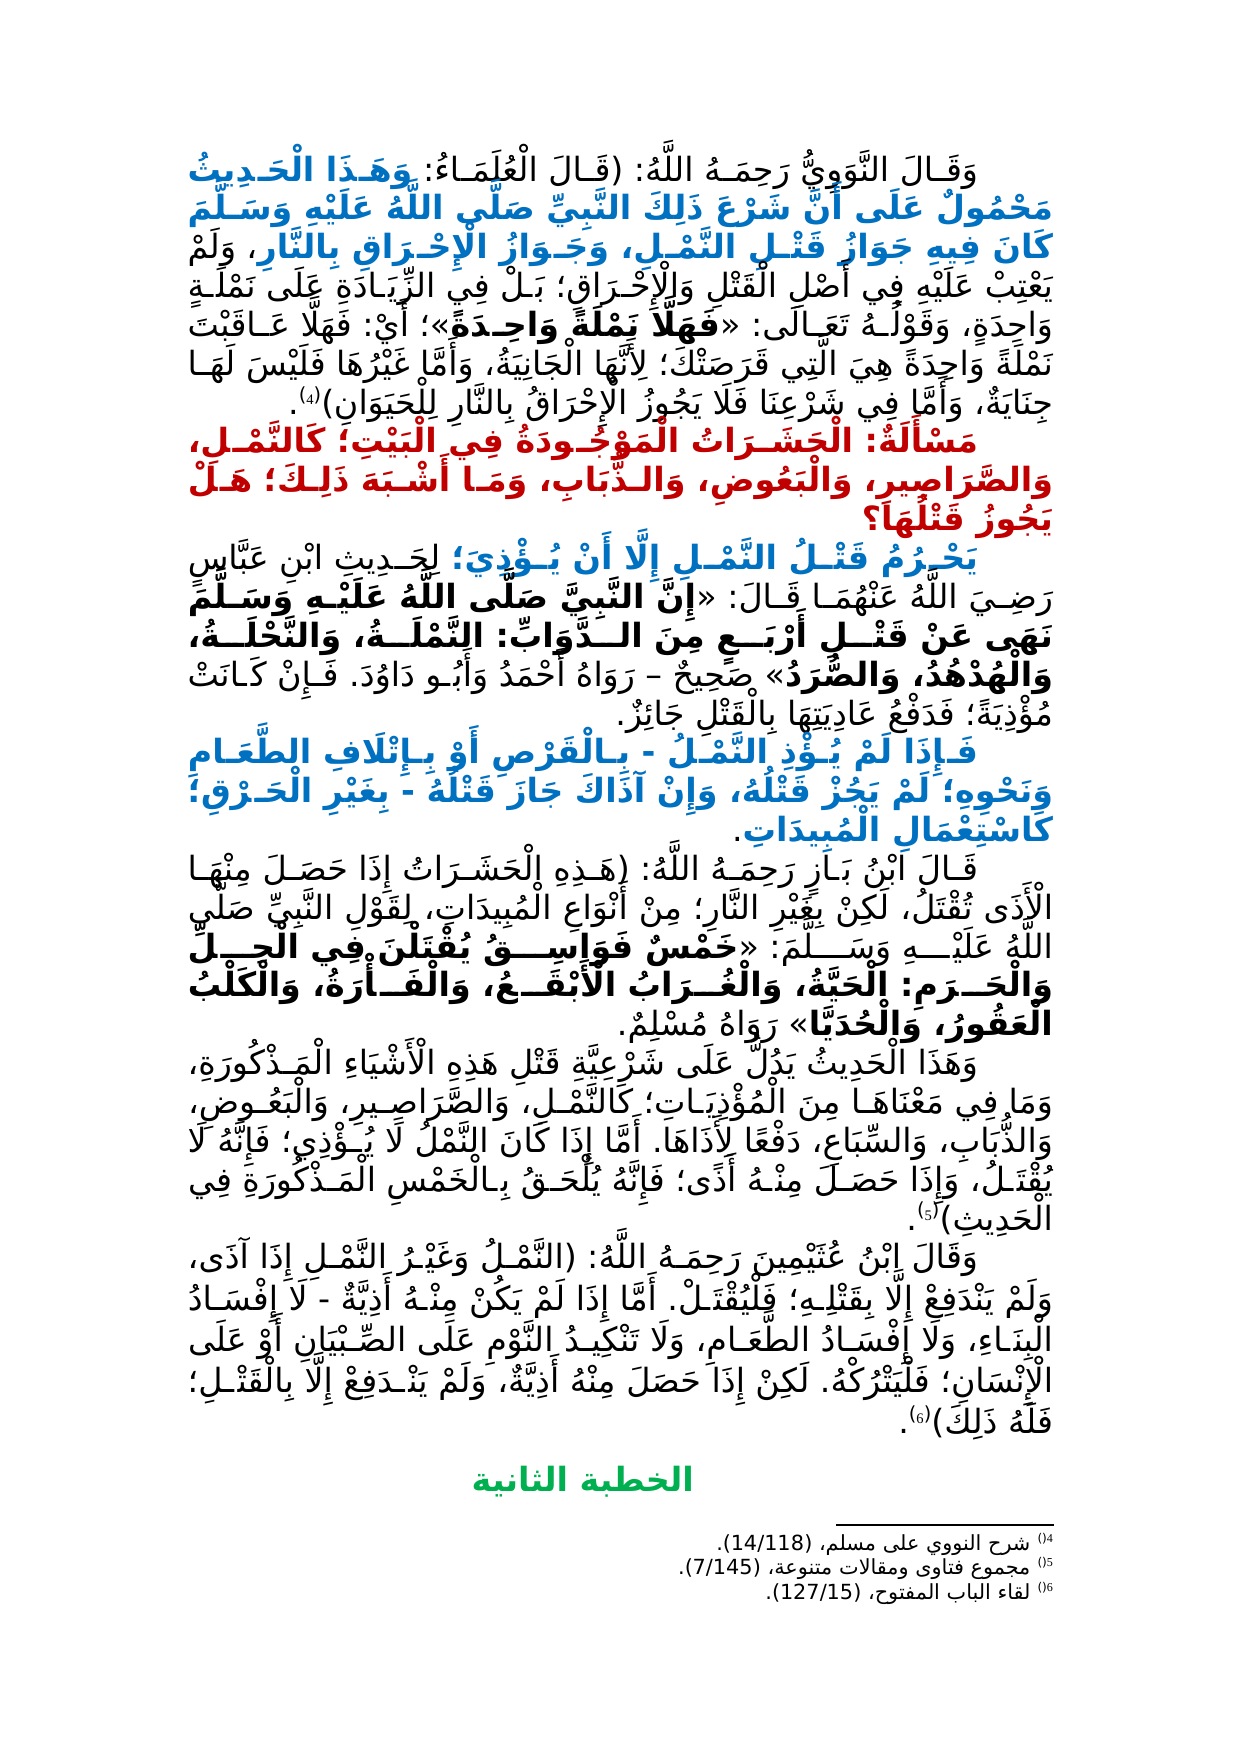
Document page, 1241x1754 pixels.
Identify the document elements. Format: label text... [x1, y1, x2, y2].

text الخطبة الثانية [187, 1460, 1053, 1499]
text وَقَالَ النَّوَوِيُّ رَحِمَهُ اللَّهُ: (قَالَ الْعُلَمَاءُ: وَهَذَا الْحَدِيثُ مَحْمُولٌ عَلَى أَنَّ شَرْعَ ذَلِكَ النَّبِيِّ صَلَّى اللَّهُ عَلَيْهِ وَسَلَّمَ كَانَ ‌فِيهِ ‌جَوَازُ ‌قَتْلِ ‌النَّمْلِ، وَجَوَازُ الْإِحْرَاقِ بِالنَّارِ، وَلَمْ يَعْتِبْ عَلَيْهِ فِي أَصْلِ الْقَتْلِ وَالْإِحْرَاقِ؛ بَلْ فِي الزِّيَادَةِ عَلَى نَمْلَةٍ وَاحِدَةٍ، وَقَوْلُهُ تَعَالَى: «فَهَلَّا نَمْلَةً وَاحِدَةً»؛ أَيْ: فَهَلَّا عَاقَبْتَ نَمْلَةً وَاحِدَةً هِيَ الَّتِي قَرَصَتْكَ؛ لِأَنَّهَا الْجَانِيَةُ، وَأَمَّا غَيْرُهَا فَلَيْسَ لَهَا جِنَايَةٌ، وَأَمَّا فِي شَرْعِنَا فَلَا يَجُوزُ الْإِحْرَاقُ بِالنَّارِ لِلْحَيَوَانِ)(). [187, 150, 1053, 422]
text وَهَذَا الْحَدِيثُ يَدُلُّ عَلَى شَرْعِيَّةِ قَتْلِ هَذِهِ الْأَشْيَاءِ الْمَذْكُورَةِ، وَمَا فِي مَعْنَاهَا مِنَ الْمُؤْذِيَاتِ؛ كَالنَّمْلِ، وَالصَّرَاصِيرِ، وَالْبَعُوضِ، وَالذُّبَابِ، وَالسِّبَاعِ، دَفْعًا لِأَذَاهَا. أَمَّا إِذَا كَانَ النَّمْلُ لَا يُؤْذِي؛ فَإِنَّهُ لَا يُقْتَلُ، وَإِذَا حَصَلَ مِنْهُ أَذًى؛ فَإِنَّهُ يُلْحَقُ بِالْخَمْسِ الْمَذْكُورَةِ فِي الْحَدِيثِ)(). [187, 1044, 1053, 1238]
text فَإِذَا لَمْ يُؤْذِ النَّمْلُ - بِالْقَرْصِ أَوْ بِإِتْلَافِ الطَّعَامِ وَنَحْوِهِ؛ لَمْ يَجُزْ قَتْلُهُ، وَإِنْ آذَاكَ جَازَ قَتْلُهُ - بِغَيْرِ الْحَرْقِ؛ كَاسْتِعْمَالِ الْمُبِيدَاتِ. [187, 733, 1053, 849]
text قَالَ ابْنُ بَازٍ رَحِمَهُ اللَّهُ: (هَذِهِ الْحَشَرَاتُ إِذَا حَصَلَ مِنْهَا الْأَذَى تُقْتَلُ، لَكِنْ بِغَيْرِ النَّارِ؛ مِنْ أَنْوَاعِ الْمُبِيدَاتِ، لِقَوْلِ النَّبِيِّ صَلَّى اللَّهُ عَلَيْهِ وَسَلَّمَ: «خَمْسٌ فَوَاسِقُ يُقْتَلْنَ فِي الْحِلِّ وَالْحَرَمِ: الْحَيَّةُ، وَالْغُرَابُ الْأَبْقَعُ، وَالْفَأْرَةُ، وَالْكَلْبُ الْعَقُورُ، وَالْحُدَيَّا» رَوَاهُ مُسْلِمٌ. [187, 849, 1053, 1044]
text وَقَالَ ابْنُ عُثَيْمِينَ رَحِمَهُ اللَّهُ: (النَّمْلُ وَغَيْرُ النَّمْلِ إِذَا آذَى، وَلَمْ يَنْدَفِعْ إِلَّا بِقَتْلِهِ؛ فَلْيُقْتَلْ. أَمَّا إِذَا لَمْ يَكُنْ مِنْهُ أَذِيَّةٌ - لَا إِفْسَادُ الْبِنَاءِ، وَلَا إِفْسَادُ الطَّعَامِ، وَلَا تَنْكِيدُ النَّوْمِ عَلَى الصِّبْيَانِ أَوْ عَلَى الْإِنْسَانِ؛ فَلْيَتْرُكْهُ. لَكِنْ إِذَا حَصَلَ مِنْهُ أَذِيَّةٌ، وَلَمْ يَنْدَفِعْ إِلَّا بِالْقَتْلِ؛ فَلَهُ ذَلِكَ)(). [187, 1238, 1053, 1441]
text مَسْأَلَةٌ: الْحَشَرَاتُ الْمَوْجُودَةُ فِي الْبَيْتِ؛ كَالنَّمْلِ، وَالصَّرَاصِيرِ، وَالْبَعُوضِ، وَالذُّبَابِ، وَمَا أَشْبَهَ ذَلِكَ؛ هَلْ يَجُوزُ قَتْلُهَا؟ [187, 422, 1053, 538]
text يَحْرُمُ قَتْلُ النَّمْلِ إِلَّا أَنْ يُؤْذِيَ؛ لِحَدِيثِ ابْنِ عَبَّاسٍ رَضِيَ اللَّهُ عَنْهُمَا قَالَ: «إِنَّ النَّبِيَّ صَلَّى اللَّهُ عَلَيْهِ وَسَلَّمَ نَهَى عَنْ قَتْلِ أَرْبَعٍ مِنَ الدَّوَابِّ: النَّمْلَةُ، وَالنَّحْلَةُ، وَالْهُدْهُدُ، وَالصُّرَدُ» صَحِيحٌ – رَوَاهُ أَحْمَدُ وَأَبُو دَاوُدَ. فَإِنْ كَانَتْ مُؤْذِيَةً؛ فَدَفْعُ عَادِيَتِهَا بِالْقَتْلِ جَائِزٌ. [187, 538, 1053, 733]
